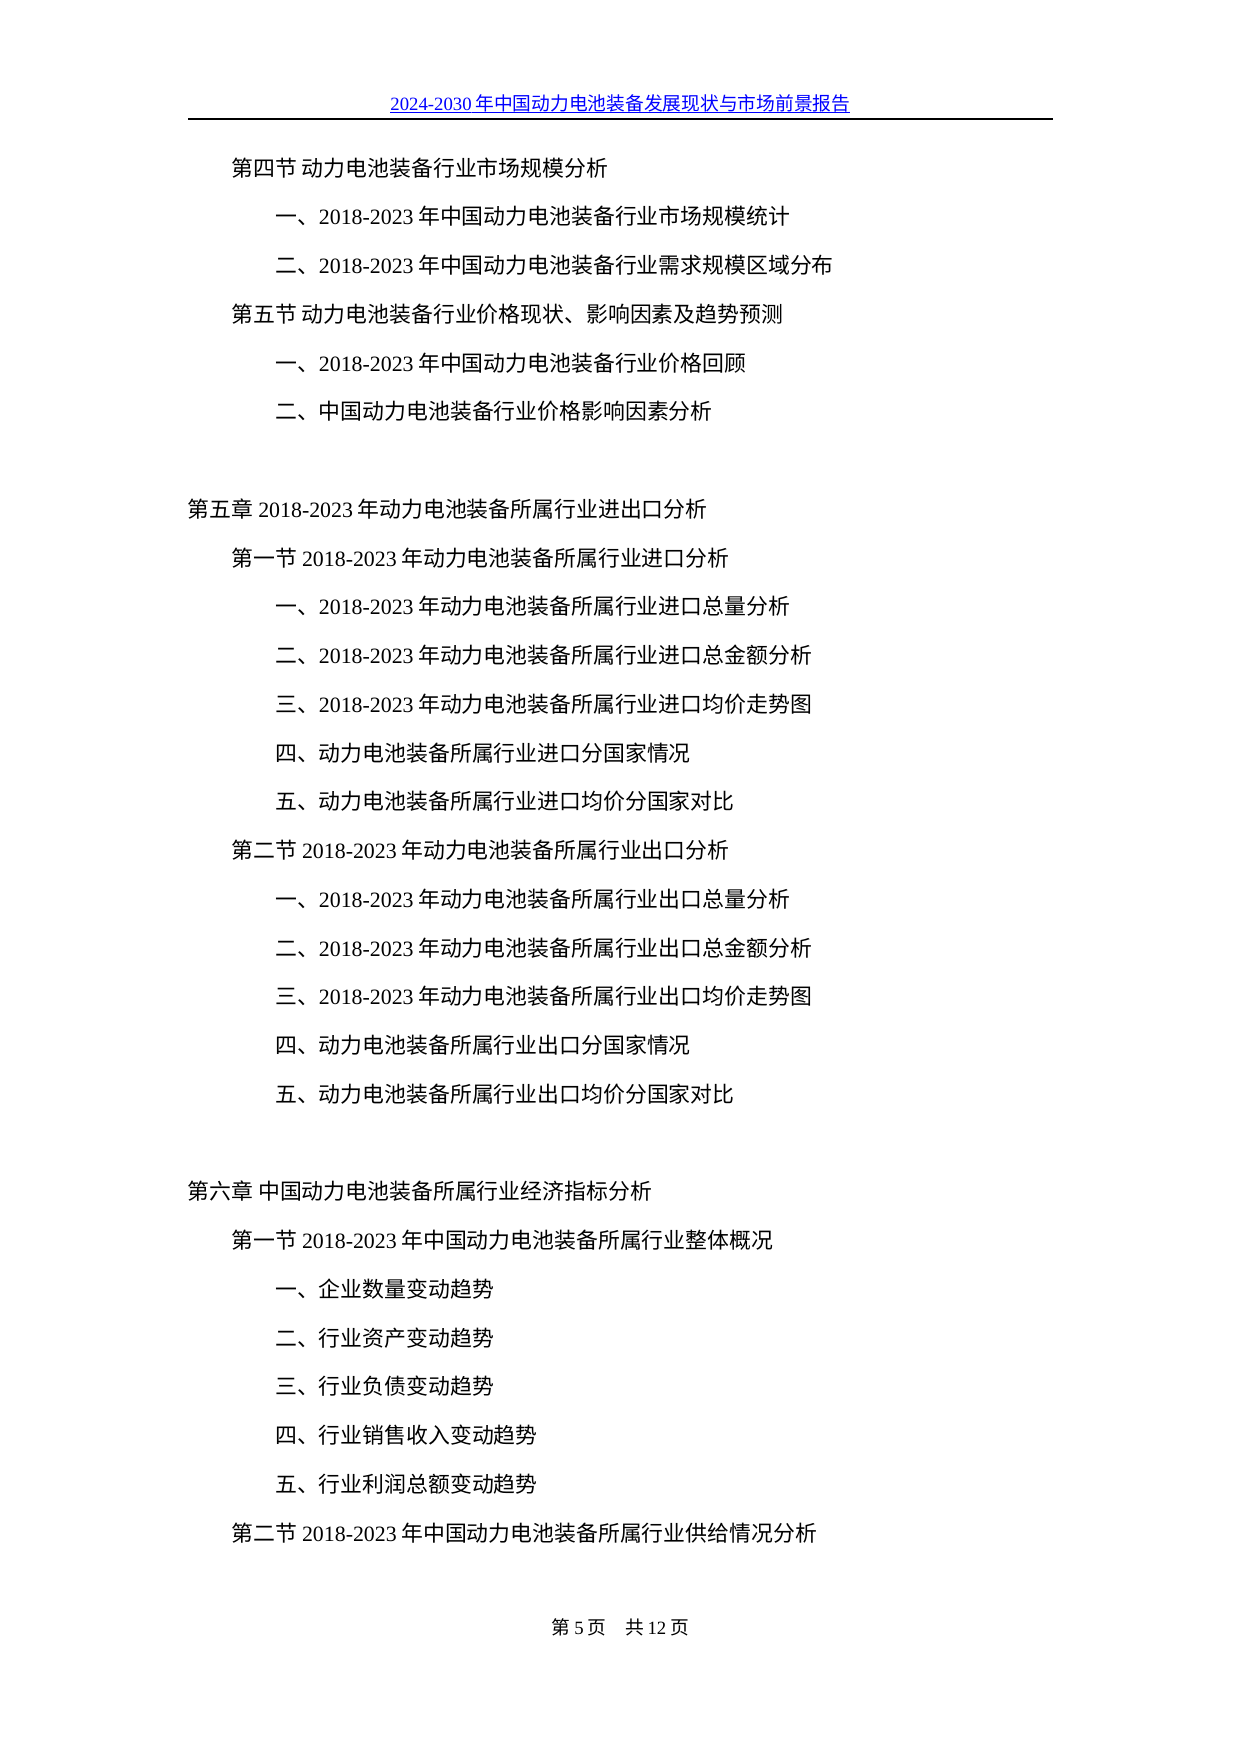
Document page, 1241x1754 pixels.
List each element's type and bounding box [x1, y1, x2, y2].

text [187, 150, 1053, 1548]
